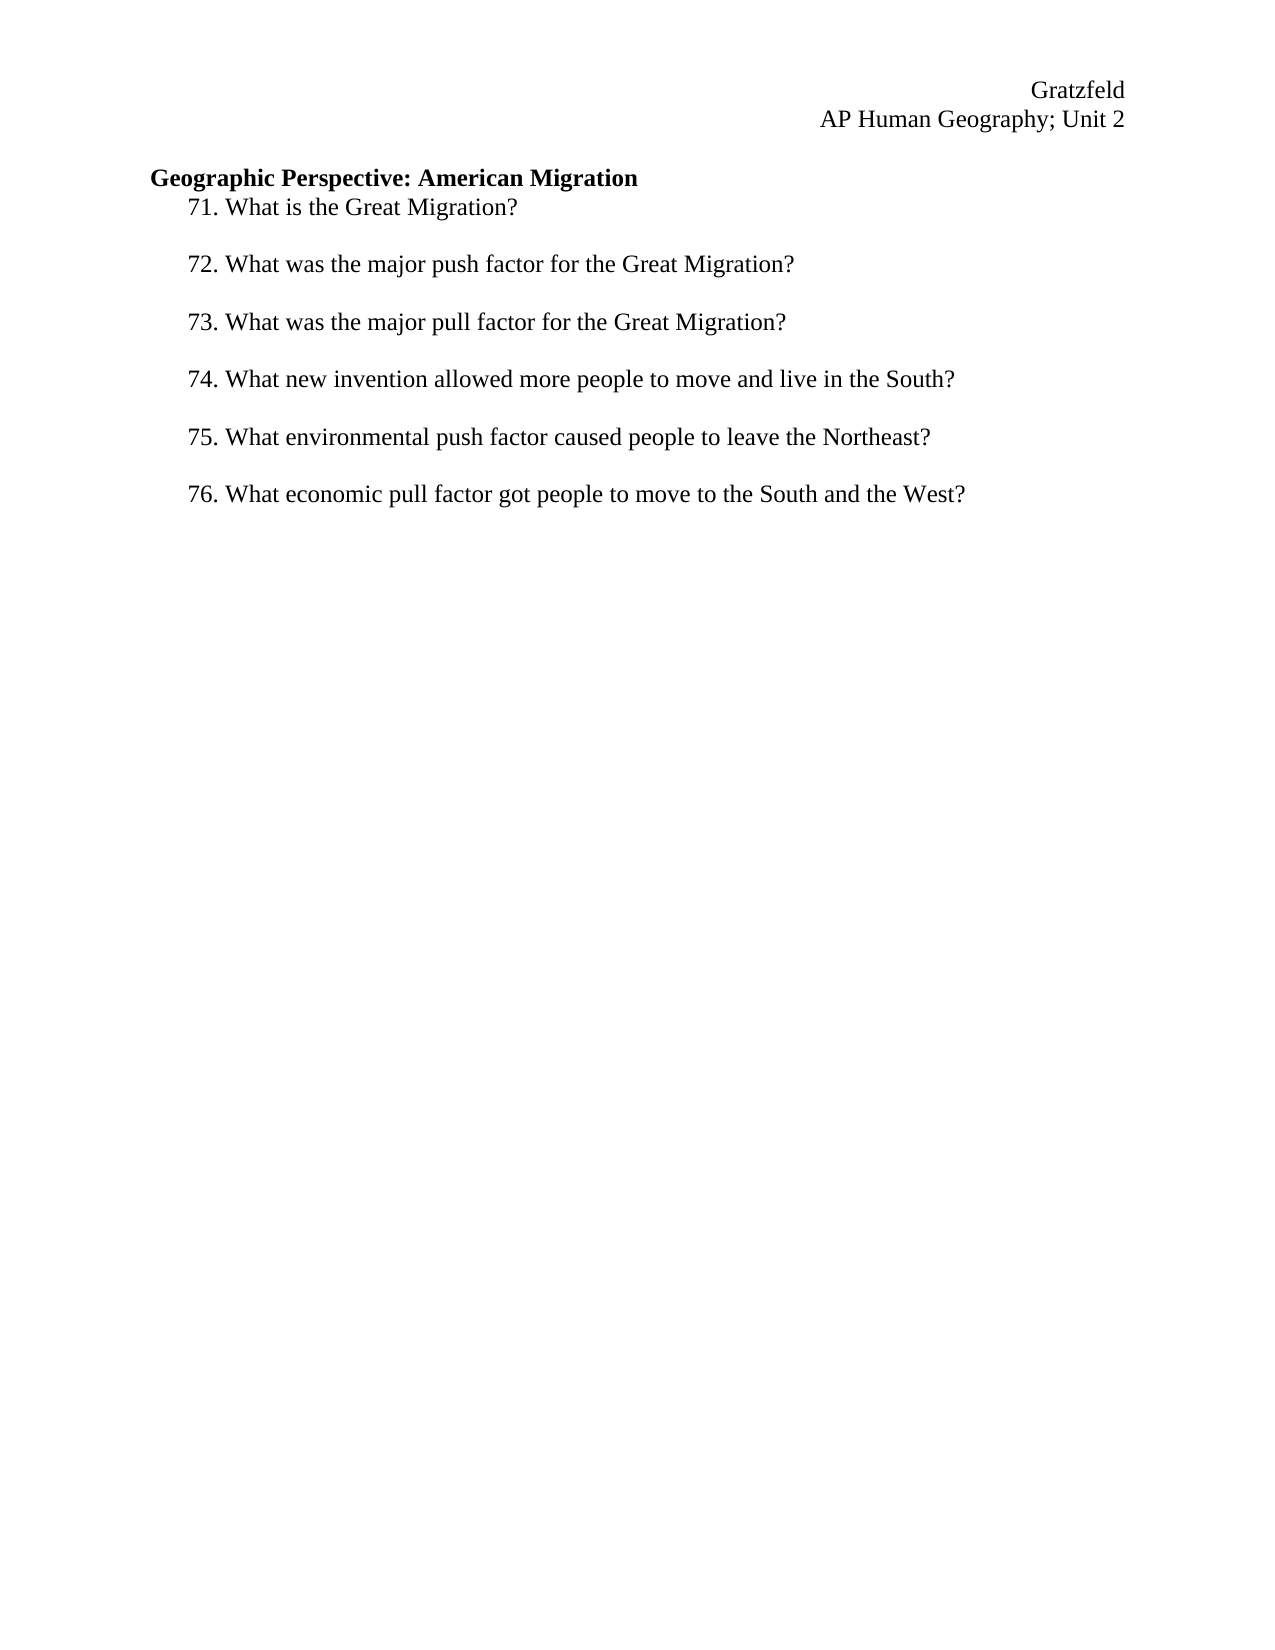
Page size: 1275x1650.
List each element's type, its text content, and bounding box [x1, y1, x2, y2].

list What new invention allowed more people to move and live in the South? [187, 364, 1125, 393]
text Geographic Perspective: American Migration [150, 163, 1125, 192]
list What is the Great Migration? [187, 192, 1125, 221]
list What environmental push factor caused people to leave the Northeast? [187, 422, 1125, 451]
list What was the major push factor for the Great Migration? [187, 249, 1125, 278]
list What was the major pull factor for the Great Migration? [187, 307, 1125, 336]
list What economic pull factor got people to move to the South and the West? [187, 479, 1125, 508]
